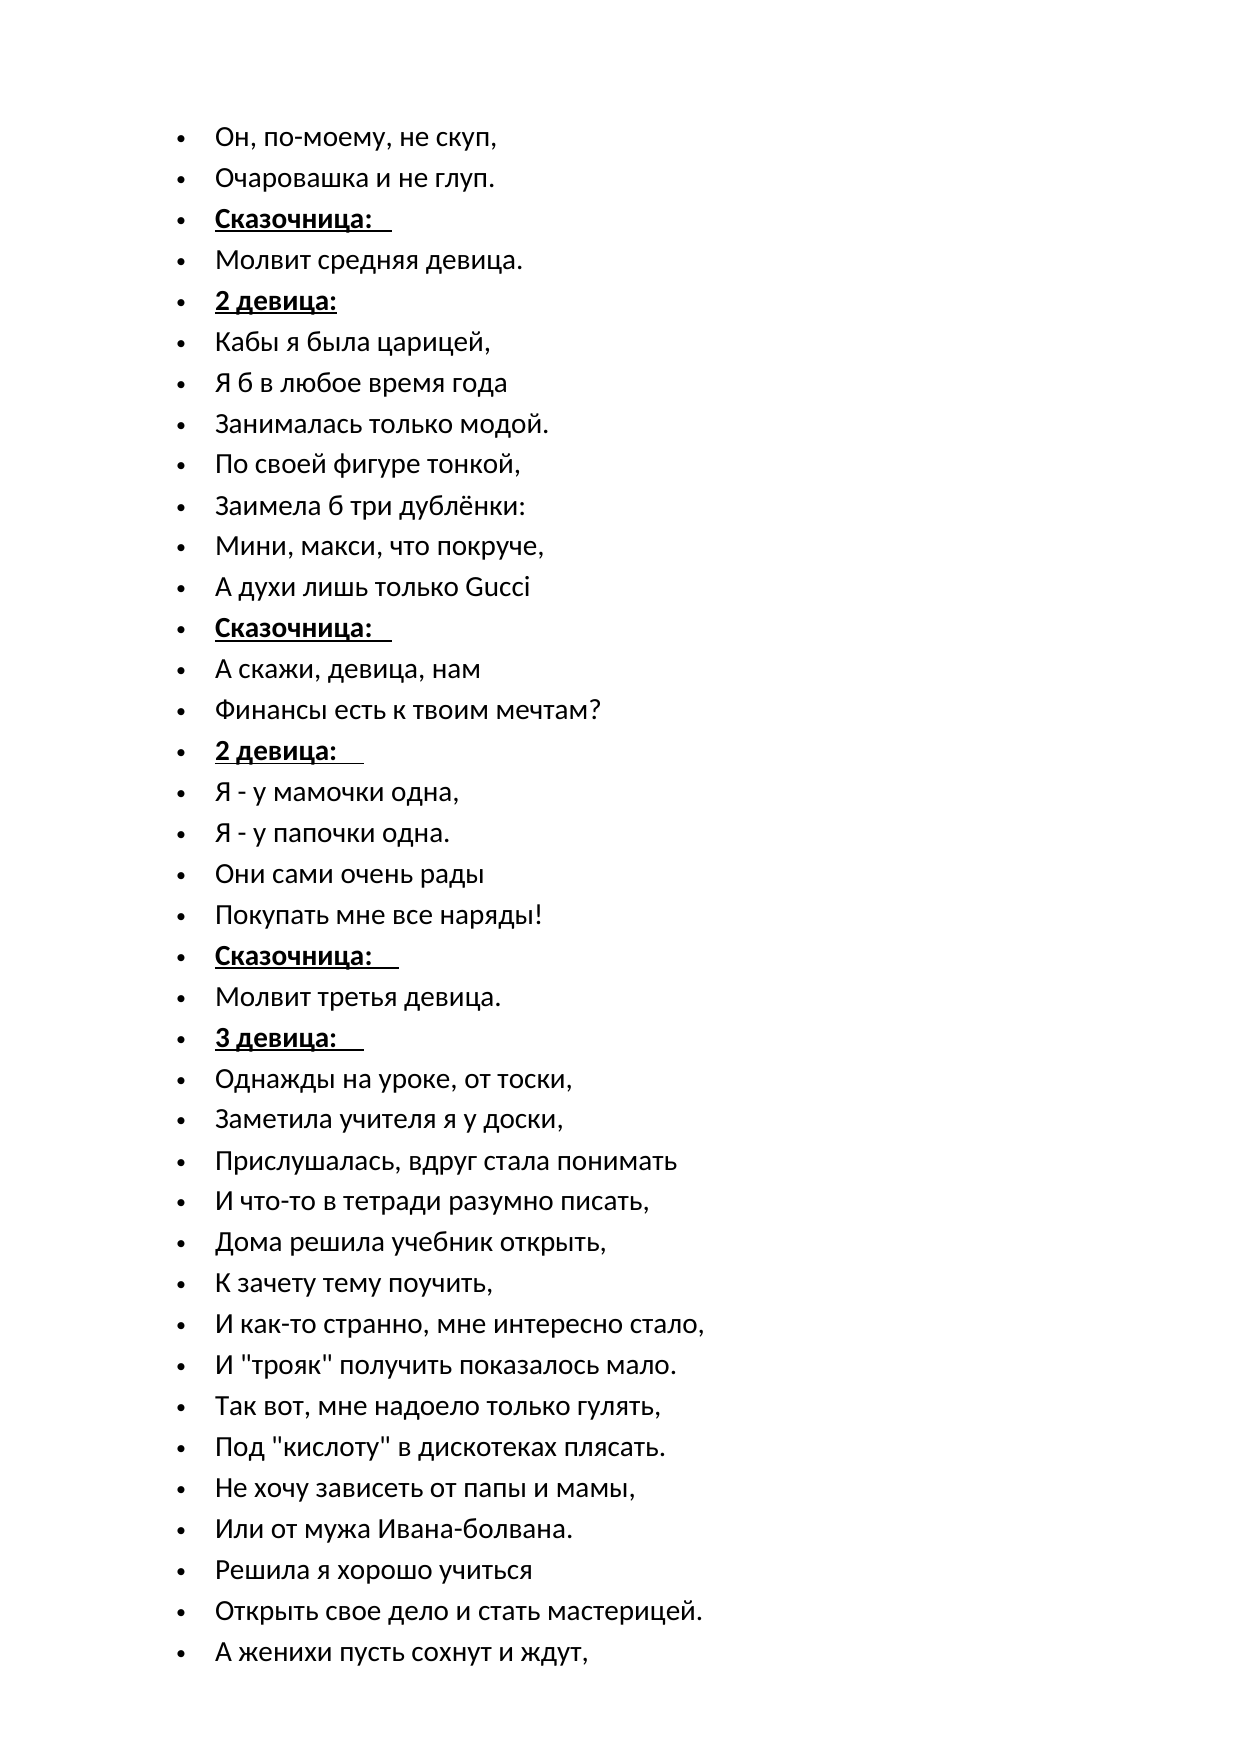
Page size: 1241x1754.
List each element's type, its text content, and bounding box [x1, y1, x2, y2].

list И как-то странно, мне интересно стало, [177, 1305, 1181, 1341]
list Я - у папочки одна. [177, 814, 1181, 850]
list А скажи, девица, нам [177, 650, 1181, 686]
list Сказочница: [177, 200, 1181, 236]
list Молвит средняя девица. [177, 241, 1181, 277]
list Занималась только модой. [177, 405, 1181, 440]
list Заметила учителя я у доски, [177, 1101, 1181, 1136]
list Решила я хорошо учиться [177, 1551, 1181, 1587]
list 3 девица: [177, 1019, 1181, 1054]
list Молвит третья девица. [177, 978, 1181, 1013]
list Открыть свое дело и стать мастерицей. [177, 1592, 1181, 1627]
list Заимела б три дублёнки: [177, 487, 1181, 522]
list И "трояк" получить показалось мало. [177, 1346, 1181, 1382]
list Он, по-моему, не скуп, [177, 118, 1181, 154]
list По своей фигуре тонкой, [177, 446, 1181, 481]
list А духи лишь только Gucci [177, 568, 1181, 604]
list Так вот, мне надоело только гулять, [177, 1387, 1181, 1423]
list И что-то в тетради разумно писать, [177, 1182, 1181, 1218]
list Прислушалась, вдруг стала понимать [177, 1142, 1181, 1177]
list К зачету тему поучить, [177, 1264, 1181, 1300]
list Дома решила учебник открыть, [177, 1223, 1181, 1259]
list Очаровашка и не глуп. [177, 159, 1181, 195]
list Я - у мамочки одна, [177, 773, 1181, 809]
list Они сами очень рады [177, 855, 1181, 891]
list Покупать мне все наряды! [177, 896, 1181, 932]
list Однажды на уроке, от тоски, [177, 1060, 1181, 1095]
list Или от мужа Ивана-болвана. [177, 1510, 1181, 1546]
list Под "кислоту" в дискотеках плясать. [177, 1428, 1181, 1464]
list Мини, макси, что покруче, [177, 527, 1181, 563]
list 2 девица: [177, 732, 1181, 768]
list Сказочница: [177, 609, 1181, 645]
list Не хочу зависеть от папы и мамы, [177, 1469, 1181, 1505]
list Сказочница: [177, 937, 1181, 972]
list А женихи пусть сохнут и ждут, [177, 1633, 1181, 1668]
list 2 девица: [177, 282, 1181, 317]
list Финансы есть к твоим мечтам? [177, 691, 1181, 727]
list Кабы я была царицей, [177, 323, 1181, 358]
list Я б в любое время года [177, 364, 1181, 399]
